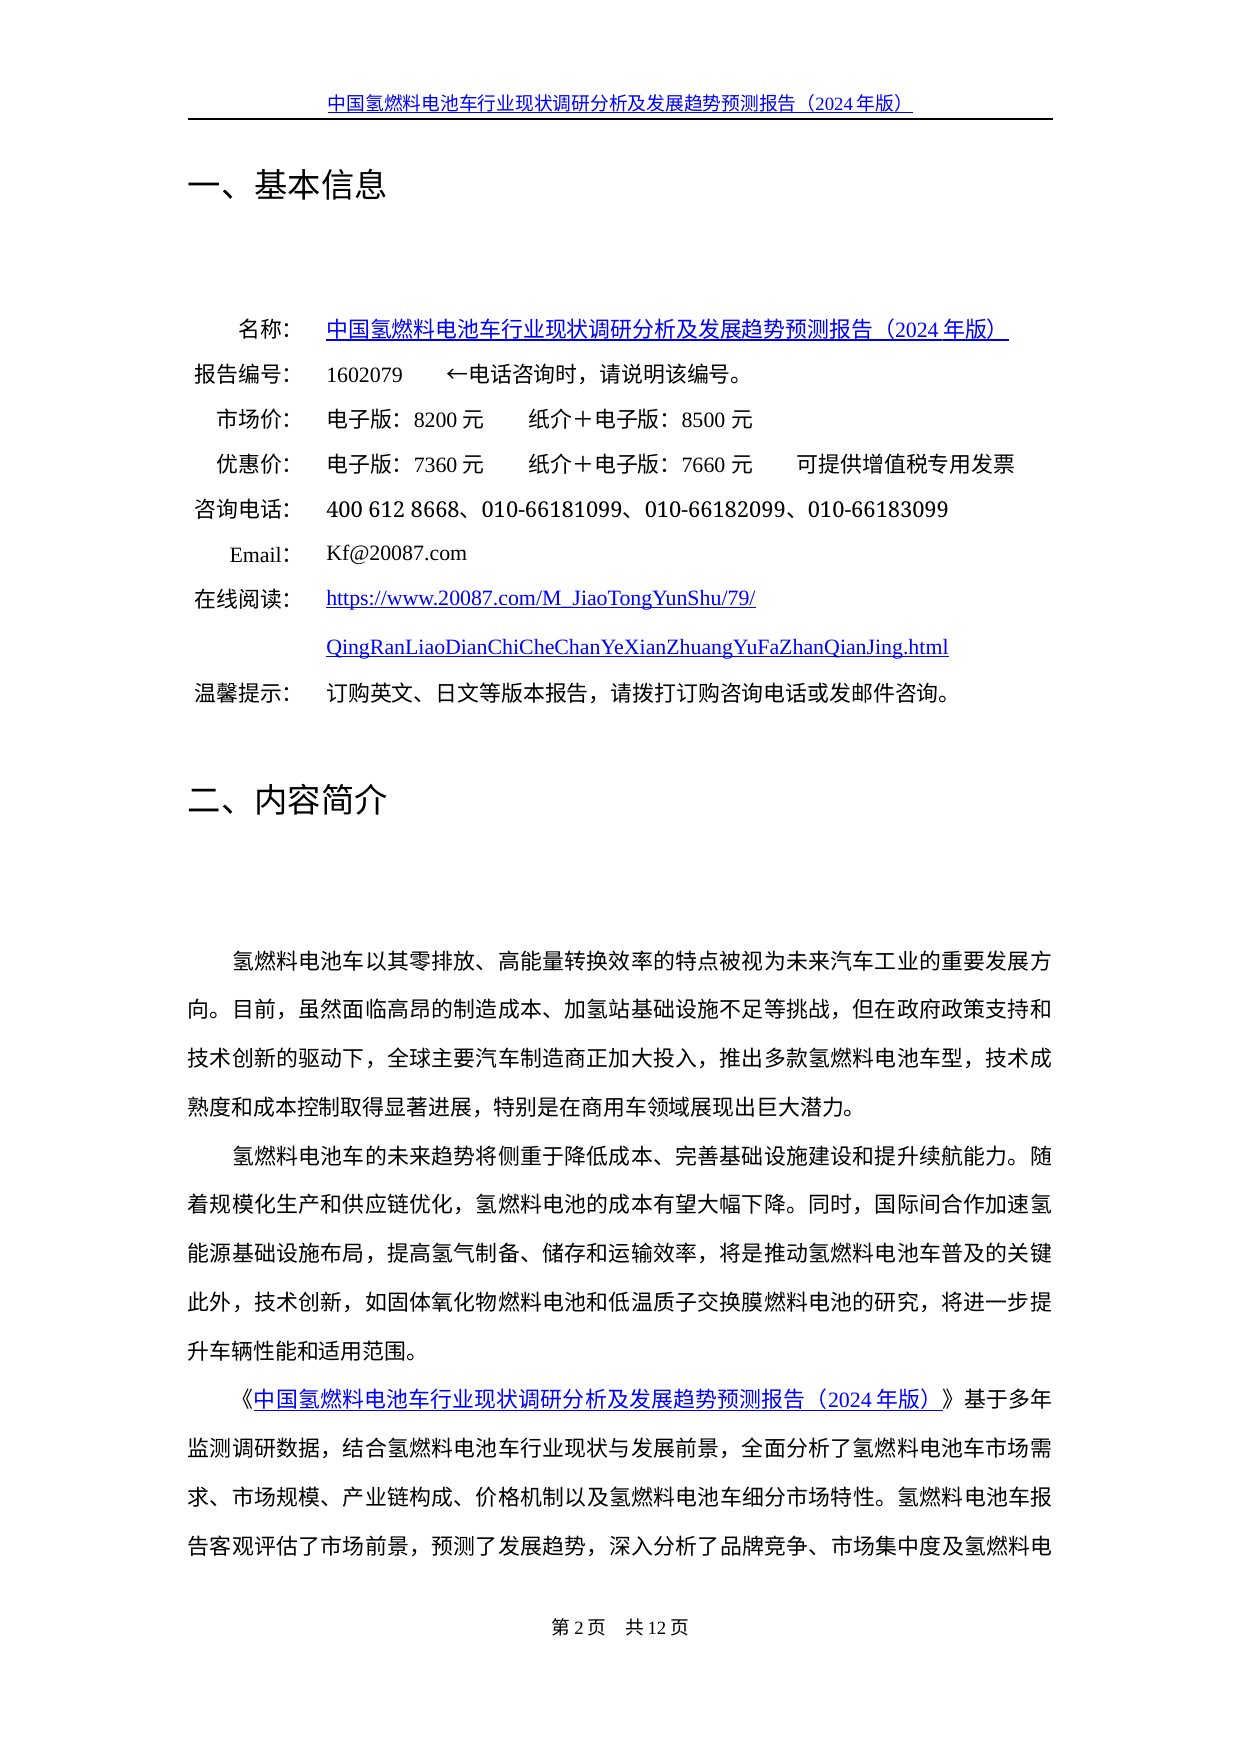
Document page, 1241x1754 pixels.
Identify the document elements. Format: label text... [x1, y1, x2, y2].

table_cell 咨询电话： [167, 492, 315, 537]
table_cell Kf@20087.com [315, 537, 1073, 582]
table_cell [315, 582, 1073, 675]
table_header 名称： [167, 312, 315, 357]
title 一、基本信息 [187, 150, 1053, 215]
table_cell Email： [167, 537, 315, 582]
table_cell 报告编号： [167, 357, 315, 402]
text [187, 943, 1053, 1561]
table_cell 市场价： [167, 402, 315, 447]
table_cell 400 612 8668、010-66181099、010-66182099、010-66183099 [315, 492, 1073, 537]
table_cell 电子版：8200 元 纸介＋电子版：8500 元 [315, 402, 1073, 447]
table_cell 优惠价： [167, 447, 315, 492]
table_cell 在线阅读： [167, 582, 315, 675]
title 二、内容简介 [187, 766, 1053, 831]
table_header 中国氢燃料电池车行业现状调研分析及发展趋势预测报告（2024年版） [315, 312, 1073, 357]
table_cell 订购英文、日文等版本报告，请拨打订购咨询电话或发邮件咨询。 [315, 675, 1073, 720]
table_cell 1602079 ←电话咨询时，请说明该编号。 [315, 357, 1073, 402]
table_cell 电子版：7360 元 纸介＋电子版：7660 元 可提供增值税专用发票 [315, 447, 1073, 492]
table_cell 温馨提示： [167, 675, 315, 720]
